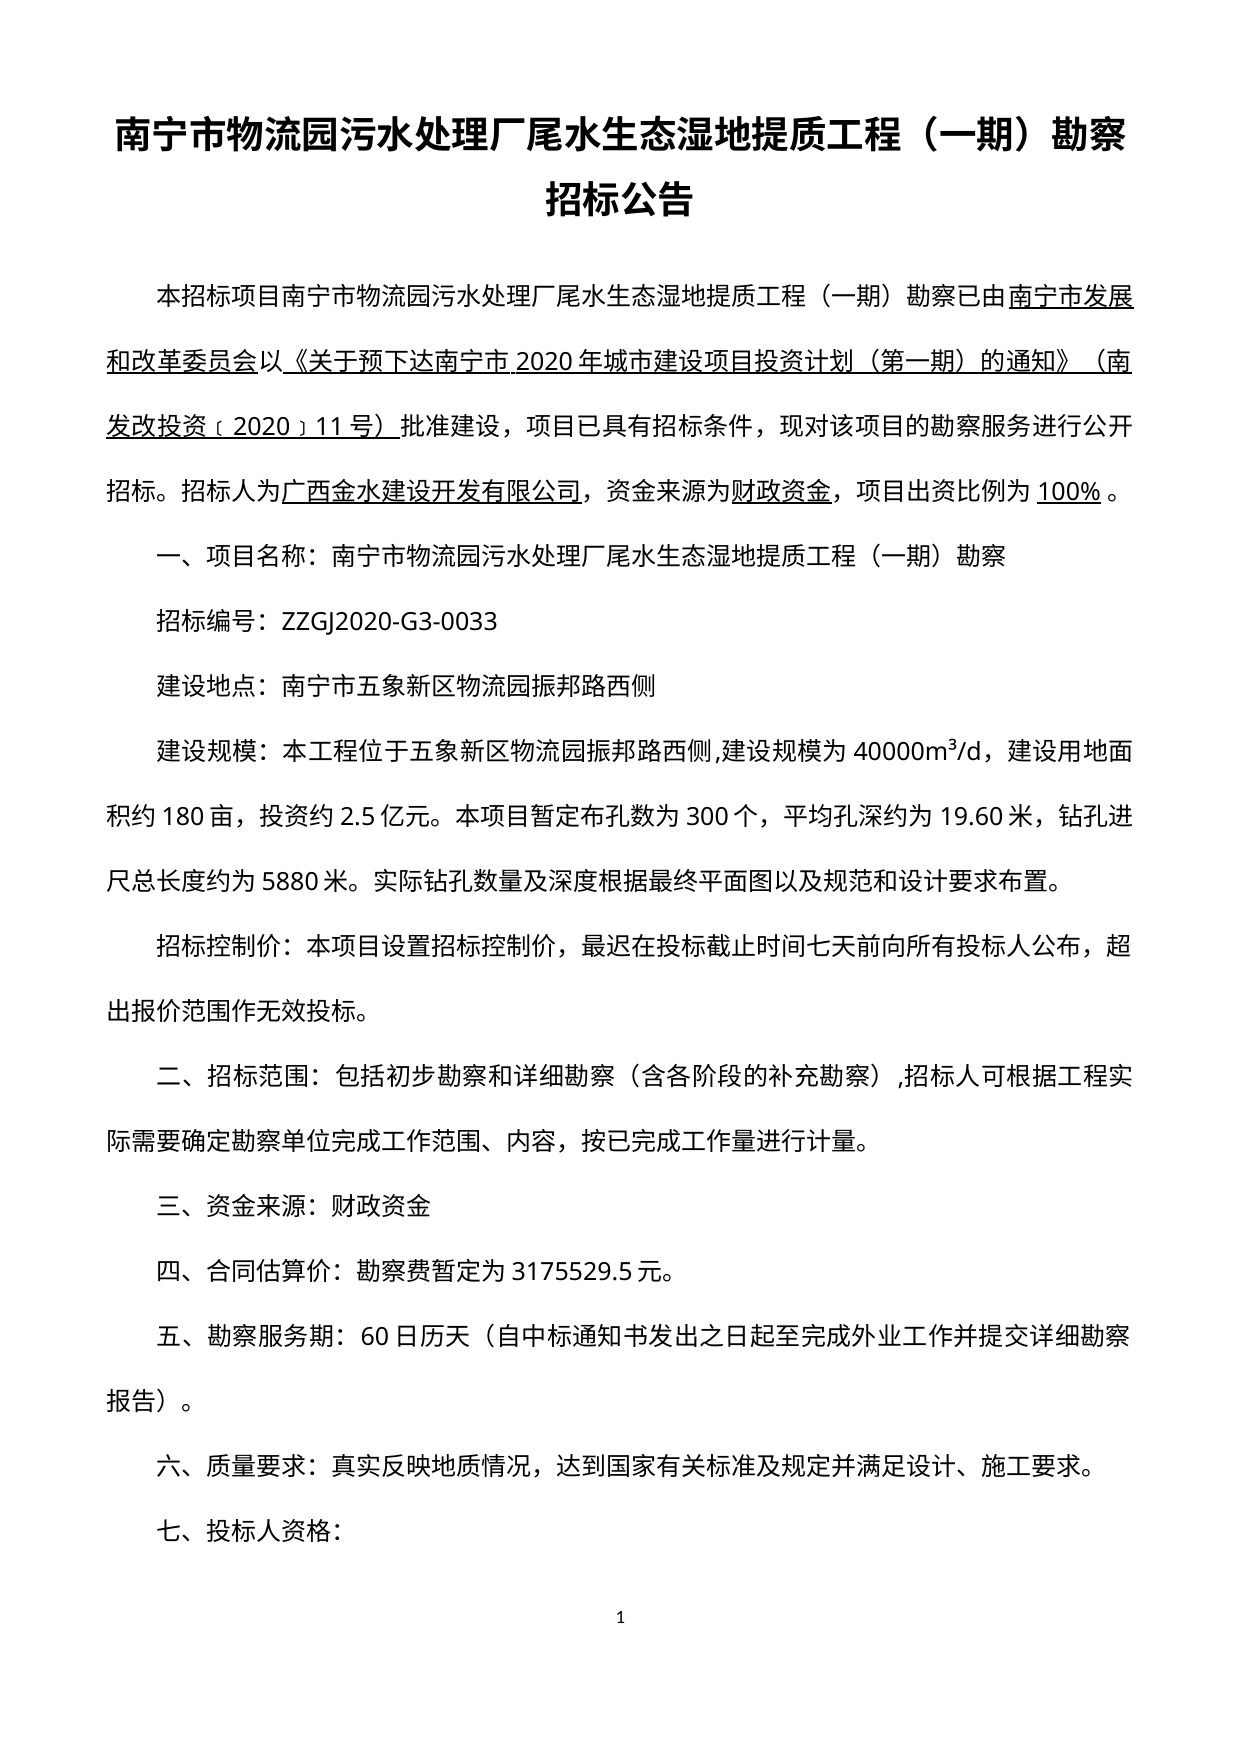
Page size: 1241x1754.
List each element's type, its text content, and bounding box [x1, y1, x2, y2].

text 五、勘察服务期：60日历天（自中标通知书发出之日起至完成外业工作并提交详细勘察报告）。 [106, 1302, 1134, 1432]
text 招标公告 [106, 164, 1134, 229]
text 四、合同估算价：勘察费暂定为3175529.5元。 [106, 1237, 1134, 1302]
text 南宁市物流园污水处理厂尾水生态湿地提质工程（一期）勘察 [106, 99, 1134, 164]
text 本招标项目南宁市物流园污水处理厂尾水生态湿地提质工程（一期）勘察已由南宁市发展和改革委员会以《关于预下达南宁市2020年城市建设项目投资计划（第一期）的通知》（南发改投资﹝2020﹞11号）批准建设，项目已具有招标条件，现对该项目的勘察服务进行公开招标。招标人为广西金水建设开发有限公司，资金来源为财政资金，项目出资比例为 100% 。 [106, 262, 1134, 522]
text 三、资金来源：财政资金 [106, 1172, 1134, 1237]
text 建设地点：南宁市五象新区物流园振邦路西侧 [106, 652, 1134, 717]
text 二、招标范围：包括初步勘察和详细勘察（含各阶段的补充勘察）,招标人可根据工程实际需要确定勘察单位完成工作范围、内容，按已完成工作量进行计量。 [106, 1042, 1134, 1172]
text 一、项目名称：南宁市物流园污水处理厂尾水生态湿地提质工程（一期）勘察 [106, 522, 1134, 587]
text 七、投标人资格： [106, 1497, 1134, 1562]
text 招标编号：ZZGJ2020-G3-0033 [106, 587, 1134, 652]
text 招标控制价：本项目设置招标控制价，最迟在投标截止时间七天前向所有投标人公布，超出报价范围作无效投标。 [106, 912, 1134, 1042]
text 建设规模：本工程位于五象新区物流园振邦路西侧,建设规模为40000m³/d，建设用地面积约180亩，投资约2.5亿元。本项目暂定布孔数为300个，平均孔深约为19.60米，钻孔进尺总长度约为5880米。实际钻孔数量及深度根据最终平面图以及规范和设计要求布置。 [106, 717, 1134, 912]
text 六、质量要求：真实反映地质情况，达到国家有关标准及规定并满足设计、施工要求。 [106, 1432, 1134, 1497]
